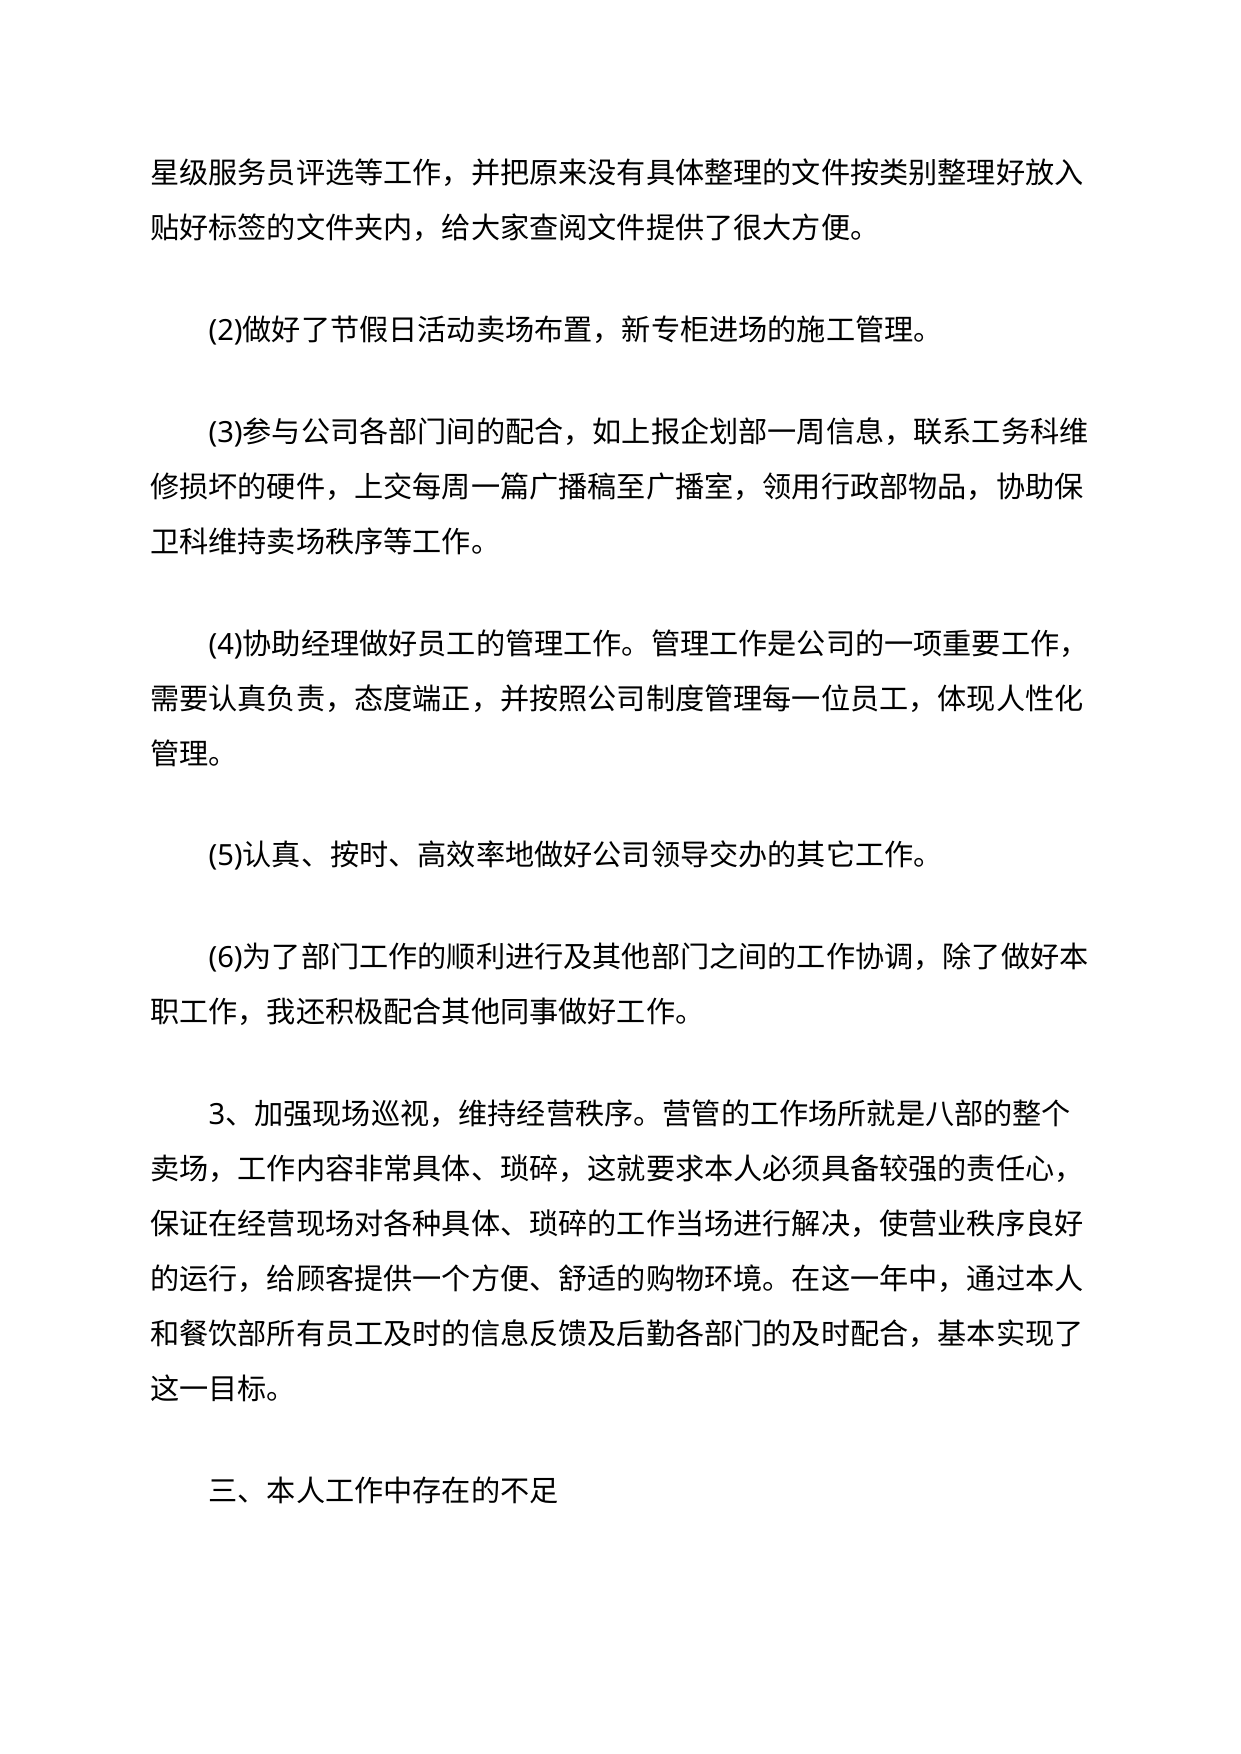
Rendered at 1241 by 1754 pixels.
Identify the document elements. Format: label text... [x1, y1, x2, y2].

text (3)参与公司各部门间的配合，如上报企划部一周信息，联系工务科维修损坏的硬件，上交每周一篇广播稿至广播室，领用行政部物品，协助保卫科维持卖场秩序等工作。 [150, 409, 1090, 561]
text (4)协助经理做好员工的管理工作。管理工作是公司的一项重要工作，需要认真负责，态度端正，并按照公司制度管理每一位员工，体现人性化管理。 [150, 620, 1090, 772]
text (6)为了部门工作的顺利进行及其他部门之间的工作协调，除了做好本职工作，我还积极配合其他同事做好工作。 [150, 934, 1090, 1031]
text 3、加强现场巡视，维持经营秩序。营管的工作场所就是八部的整个卖场，工作内容非常具体、琐碎，这就要求本人必须具备较强的责任心，保证在经营现场对各种具体、琐碎的工作当场进行解决，使营业秩序良好的运行，给顾客提供一个方便、舒适的购物环境。在这一年中，通过本人和餐饮部所有员工及时的信息反馈及后勤各部门的及时配合，基本实现了这一目标。 [150, 1091, 1090, 1408]
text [150, 150, 1090, 247]
text (2)做好了节假日活动卖场布置，新专柜进场的施工管理。 [150, 307, 1090, 349]
text 三、本人工作中存在的不足 [150, 1467, 1090, 1509]
text (5)认真、按时、高效率地做好公司领导交办的其它工作。 [150, 832, 1090, 874]
